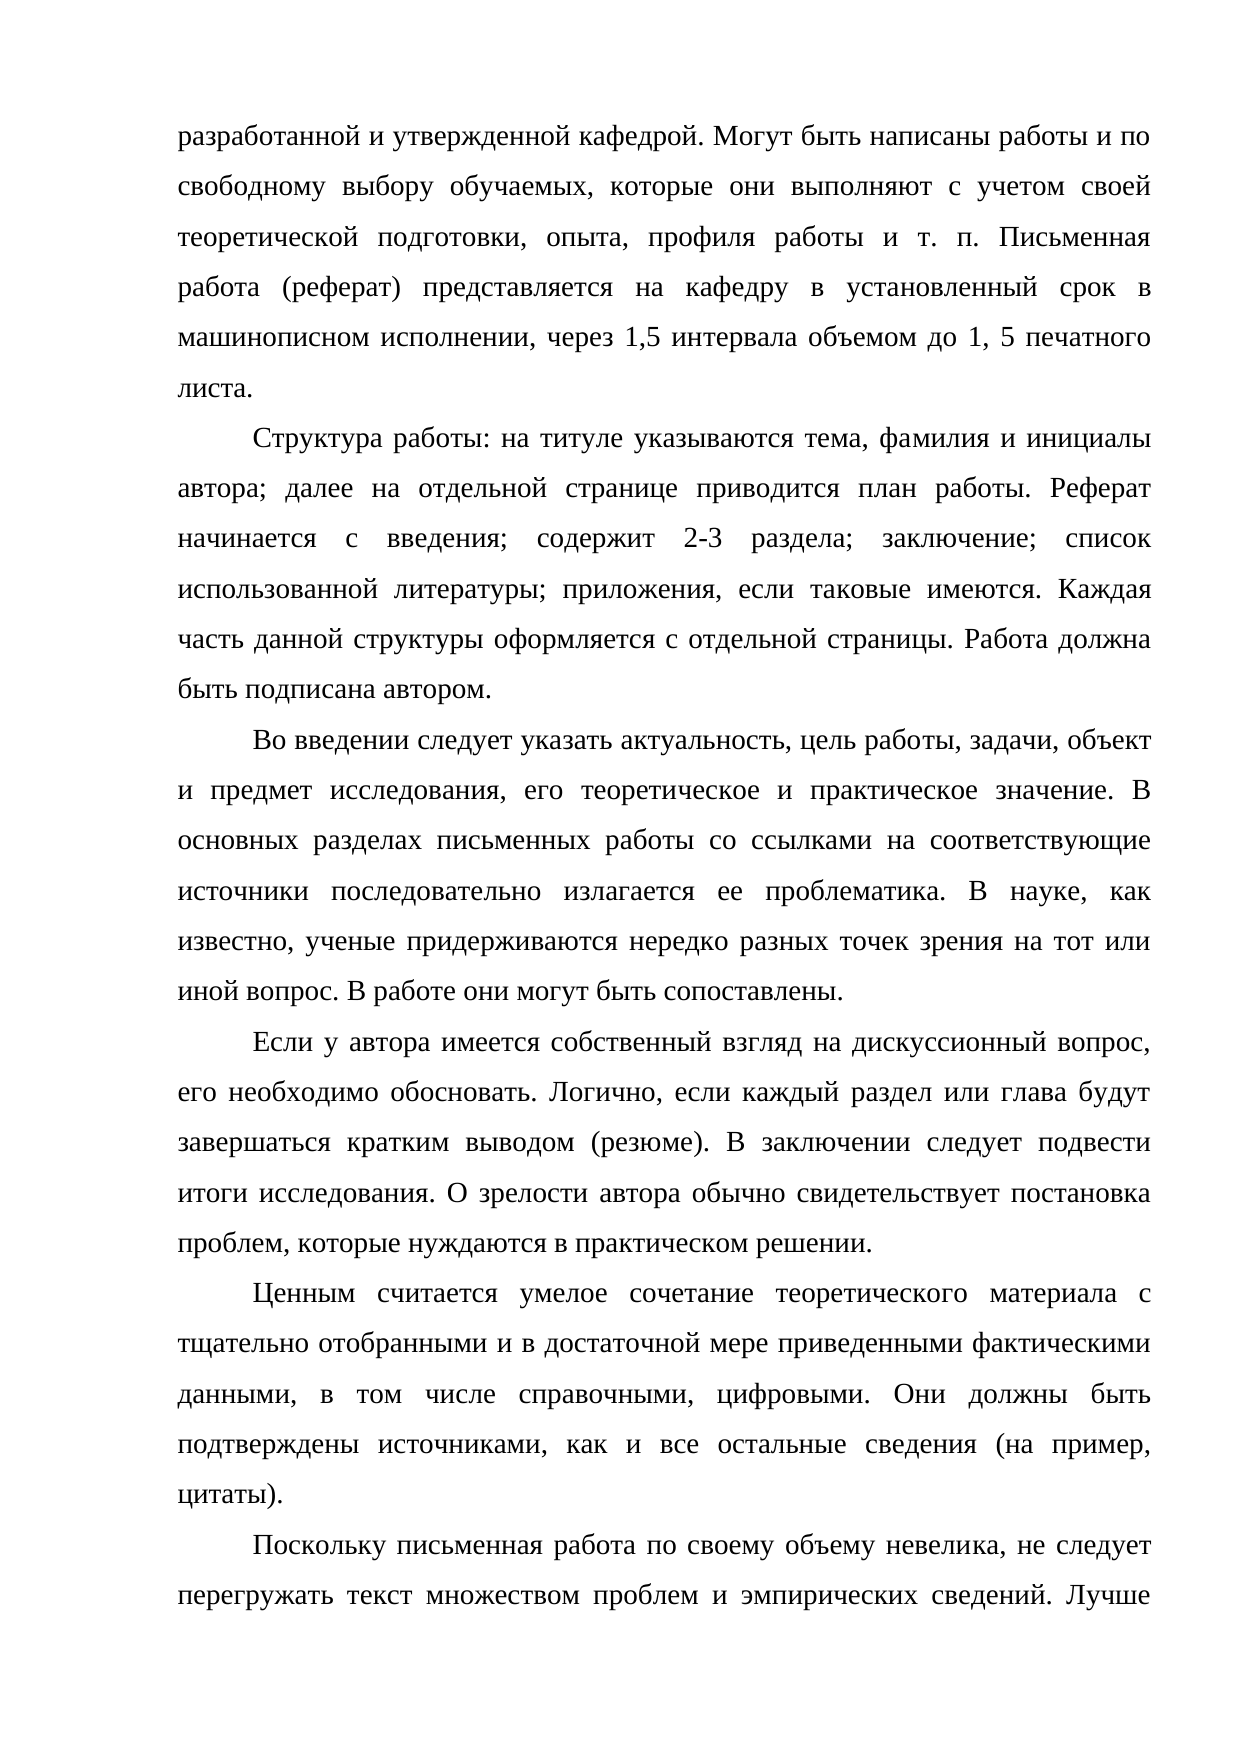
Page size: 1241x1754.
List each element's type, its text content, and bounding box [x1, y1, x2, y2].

text Ценным считается умелое сочетание теоретического материала с тщательно отобранными и в достаточной мере приведенными фактическими данными, в том числе справочными, цифровыми. Они должны быть подтверждены источниками, как и все остальные сведения (на пример, цитаты). [177, 1275, 1152, 1510]
text Структура работы: на титуле указываются тема, фамилия и инициалы автора; далее на отдельной странице приводится план работы. Реферат начинается с введения; содержит 2-3 раздела; заключение; список использованной литературы; приложения, если таковые имеются. Каждая часть данной структуры оформляется с отдельной страницы. Работа должна быть подписана автором. [177, 420, 1152, 705]
text Если у автора имеется собственный взгляд на дискуссионный вопрос, его необходимо обосновать. Логично, если каждый раздел или глава будут завершаться кратким выводом (резюме). В заключении следует подвести итоги исследования. О зрелости автора обычно свидетельствует постановка проблем, которые нуждаются в практическом решении. [177, 1024, 1152, 1258]
text Во введении следует указать актуальность, цель работы, задачи, объект и предмет исследования, его теоретическое и практическое значение. В основных разделах письменных работы со ссылками на соответствующие источники последовательно излагается ее проблематика. В науке, как известно, ученые придерживаются нередко разных точек зрения на тот или иной вопрос. В работе они могут быть сопоставлены. [177, 722, 1152, 1007]
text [177, 118, 1152, 403]
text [177, 1527, 1152, 1611]
